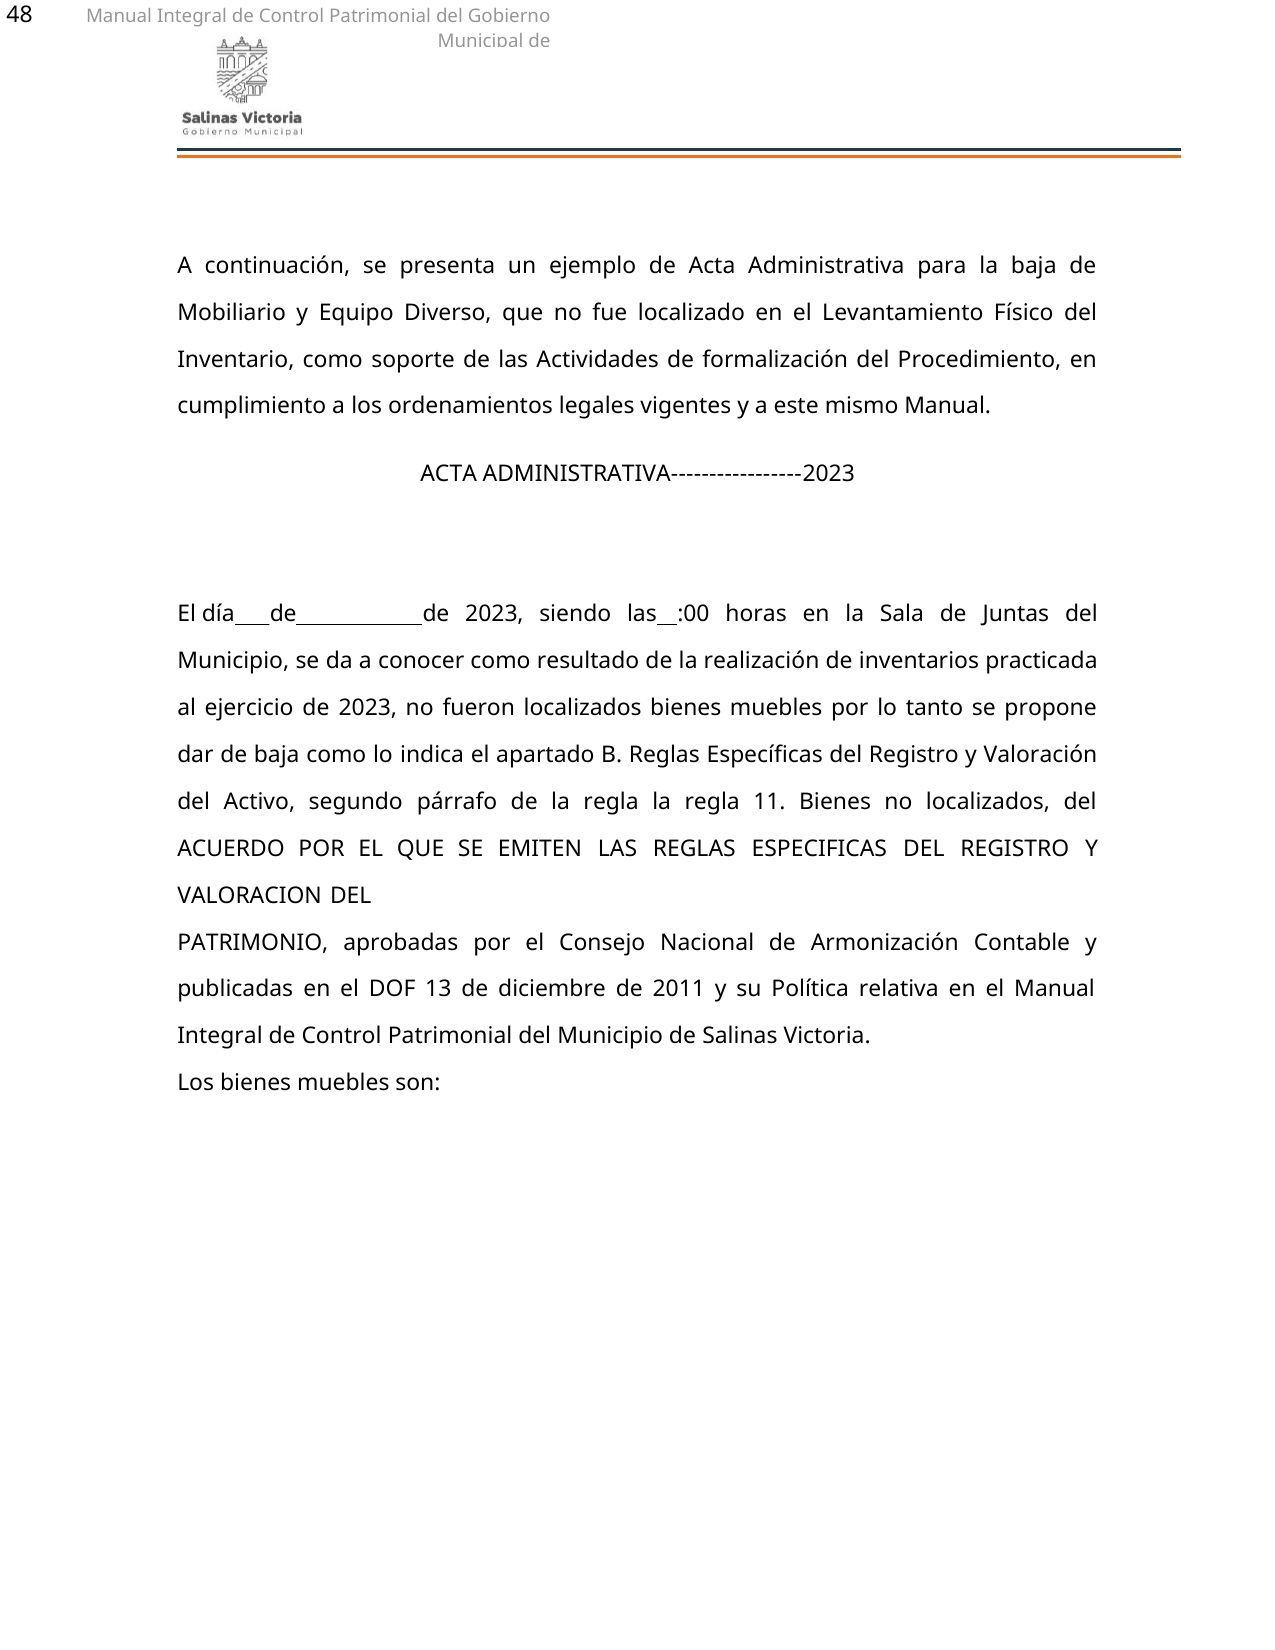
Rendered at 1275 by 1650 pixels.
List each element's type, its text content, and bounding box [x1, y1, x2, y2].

text ACTA ADMINISTRATIVA 2023 [420, 457, 1171, 489]
text El día de de 2023, siendo las :00 horas en la Sala de Juntas del Municipio, se da a conocer como resultado de la realización de inventarios practicada al ejercicio de 2023, no fueron localizados bienes muebles por lo tanto se propone dar de baja como lo indica el apartado B. Reglas Específicas del Registro y Valoración del Activo, segundo párrafo de la regla la regla 11. Bienes no localizados, del ACUERDO POR EL QUE SE EMITEN LAS REGLAS ESPECIFICAS DEL REGISTRO Y VALORACION DEL [177, 597, 1098, 910]
picture [181, 36, 303, 139]
text PATRIMONIO, aprobadas por el Consejo Nacional de Armonización Contable y publicadas en el DOF 13 de diciembre de 2011 y su Política relativa en el Manual Integral de Control Patrimonial del Municipio de Salinas Victoria. [177, 926, 1097, 1051]
text Los bienes muebles son: [177, 1066, 1171, 1097]
text A continuación, se presenta un ejemplo de Acta Administrativa para la baja de Mobiliario y Equipo Diverso, que no fue localizado en el Levantamiento Físico del Inventario, como soporte de las Actividades de formalización del Procedimiento, en cumplimiento a los ordenamientos legales vigentes y a este mismo Manual. [177, 249, 1098, 421]
